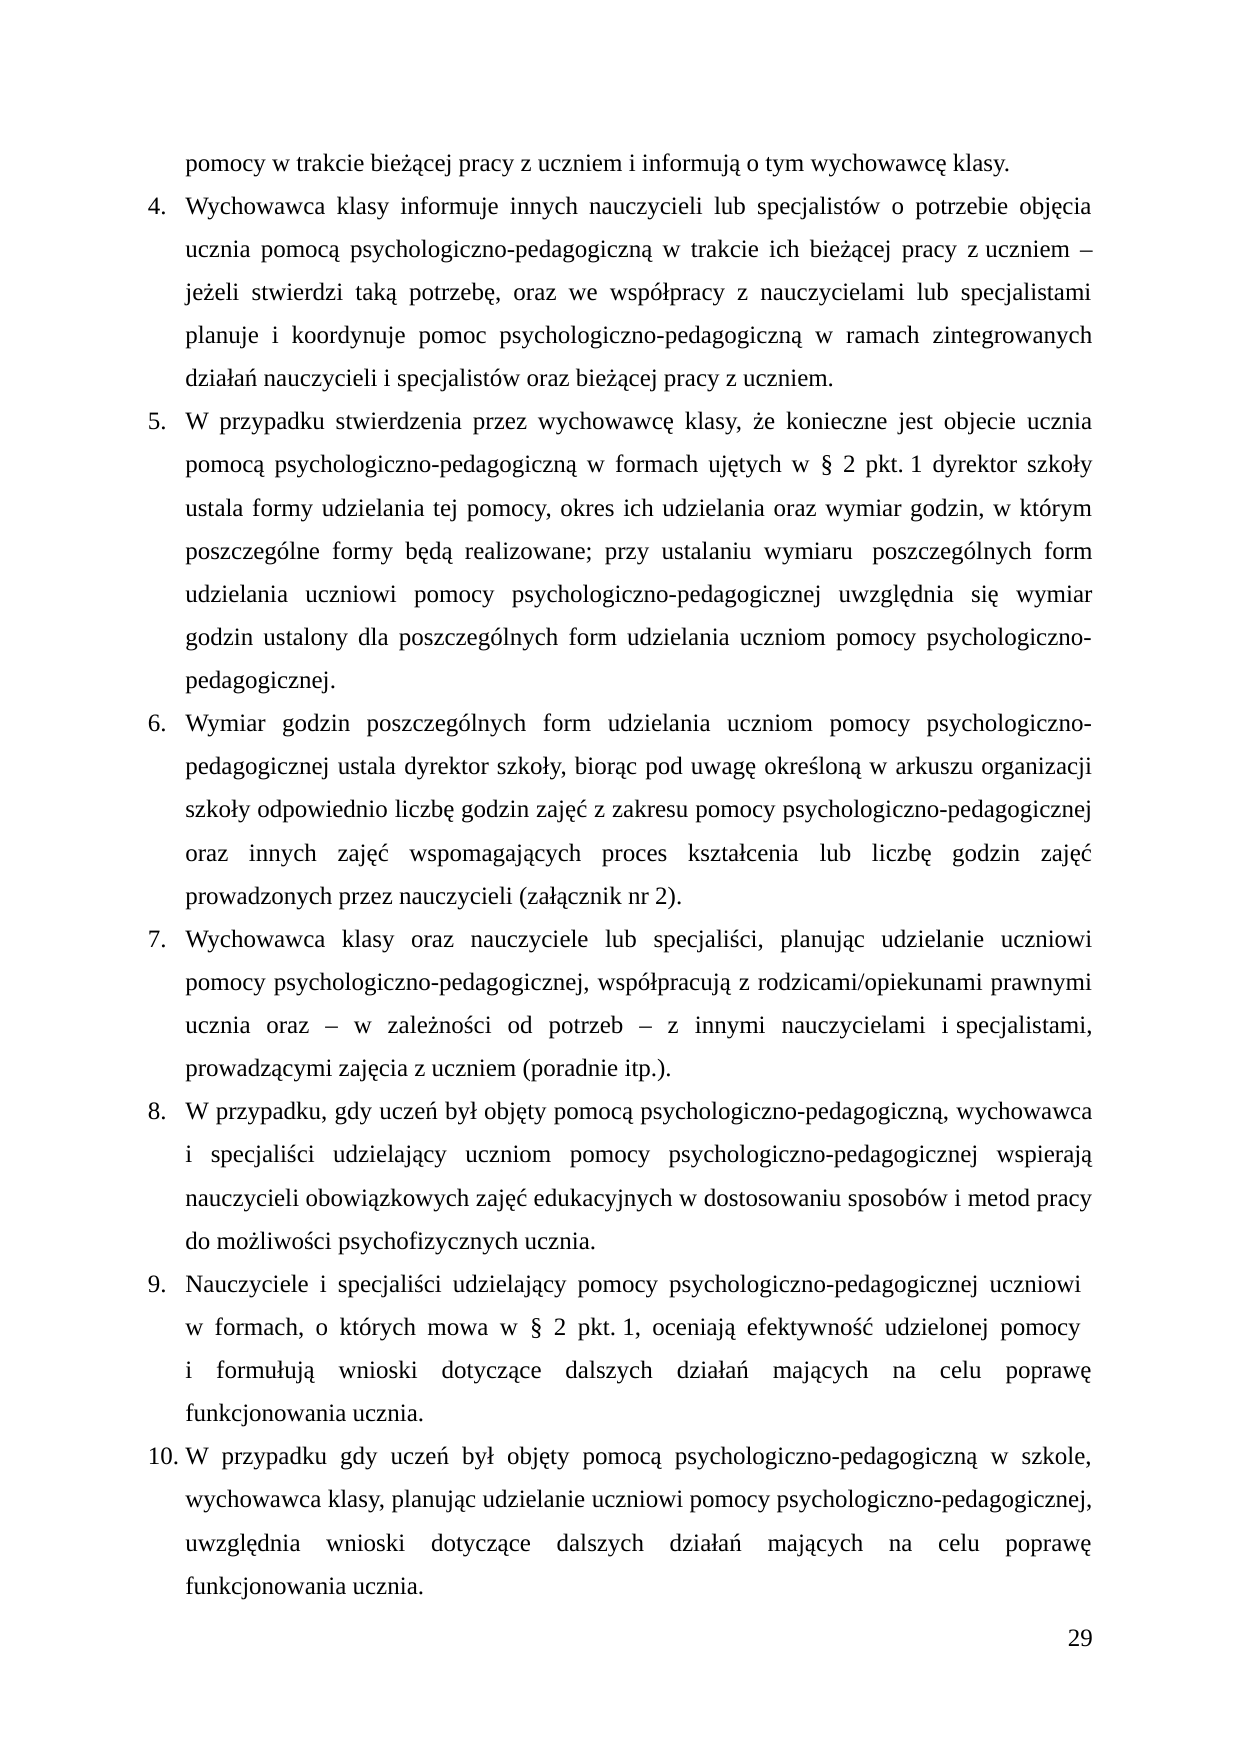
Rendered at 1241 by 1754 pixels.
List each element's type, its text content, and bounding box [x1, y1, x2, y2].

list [148, 148, 1093, 176]
list Wymiar godzin poszczególnych form udzielania uczniom pomocy psychologiczno-pedagogicznej ustala dyrektor szkoły, biorąc pod uwagę określoną w arkuszu organizacji szkoły odpowiednio liczbę godzin zajęć z zakresu pomocy psychologiczno-pedagogicznej oraz innych zajęć wspomagających proces kształcenia lub liczbę godzin zajęć prowadzonych przez nauczycieli (załącznik nr 2). [148, 708, 1093, 909]
list W przypadku gdy uczeń był objęty pomocą psychologiczno-pedagogiczną w szkole, wychowawca klasy, planując udzielanie uczniowi pomocy psychologiczno-pedagogicznej, uwzględnia wnioski dotyczące dalszych działań mających na celu poprawę funkcjonowania ucznia. [148, 1441, 1093, 1599]
list W przypadku stwierdzenia przez wychowawcę klasy, że konieczne jest objecie ucznia pomocą psychologiczno-pedagogiczną w formach ujętych w § 2 pkt. 1 dyrektor szkoły ustala formy udzielania tej pomocy, okres ich udzielania oraz wymiar godzin, w którym poszczególne formy będą realizowane; przy ustalaniu wymiaru poszczególnych form udzielania uczniowi pomocy psychologiczno-pedagogicznej uwzględnia się wymiar godzin ustalony dla poszczególnych form udzielania uczniom pomocy psychologiczno-pedagogicznej. [148, 406, 1093, 694]
list Nauczyciele i specjaliści udzielający pomocy psychologiczno-pedagogicznej uczniowi w formach, o których mowa w § 2 pkt. 1, oceniają efektywność udzielonej pomocy i formułują wnioski dotyczące dalszych działań mających na celu poprawę funkcjonowania ucznia. [148, 1269, 1093, 1427]
list Wychowawca klasy oraz nauczyciele lub specjaliści, planując udzielanie uczniowi pomocy psychologiczno-pedagogicznej, współpracują z rodzicami/opiekunami prawnymi ucznia oraz – w zależności od potrzeb – z innymi nauczycielami i specjalistami, prowadzącymi zajęcia z uczniem (poradnie itp.). [148, 924, 1093, 1082]
list Wychowawca klasy informuje innych nauczycieli lub specjalistów o potrzebie objęcia ucznia pomocą psychologiczno-pedagogiczną w trakcie ich bieżącej pracy z uczniem – jeżeli stwierdzi taką potrzebę, oraz we współpracy z nauczycielami lub specjalistami planuje i koordynuje pomoc psychologiczno-pedagogiczną w ramach zintegrowanych działań nauczycieli i specjalistów oraz bieżącej pracy z uczniem. [148, 191, 1093, 392]
list W przypadku, gdy uczeń był objęty pomocą psychologiczno-pedagogiczną, wychowawca i specjaliści udzielający uczniom pomocy psychologiczno-pedagogicznej wspierają nauczycieli obowiązkowych zajęć edukacyjnych w dostosowaniu sposobów i metod pracy do możliwości psychofizycznych ucznia. [148, 1096, 1093, 1254]
